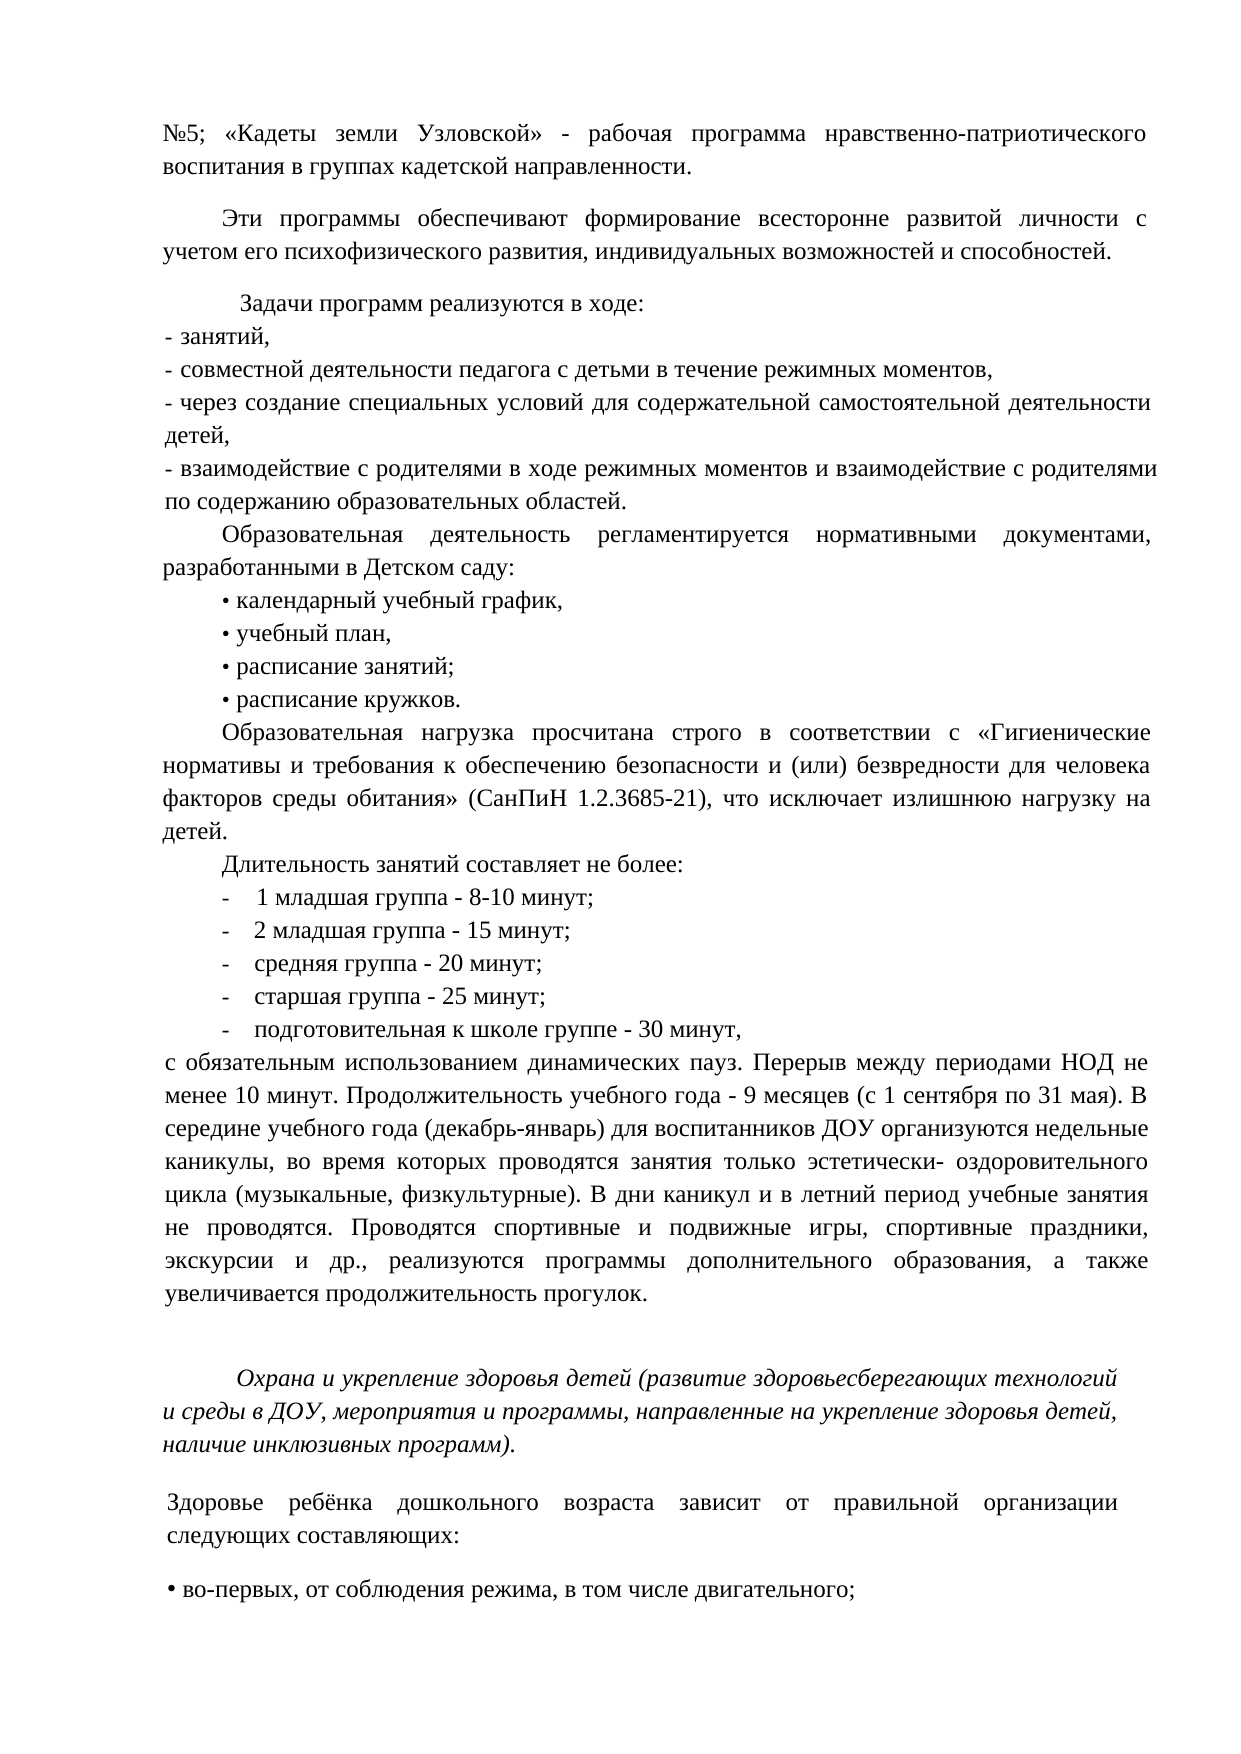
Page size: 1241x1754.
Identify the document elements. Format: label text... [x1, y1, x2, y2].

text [162, 118, 1147, 180]
list взаимодействие с родителями в ходе режимных моментов и взаимодействие с родителями по содержанию образовательных областей. [164, 453, 1159, 514]
text Образовательная деятельность регламентируется нормативными документами, разработанными в Детском саду: [162, 519, 1152, 581]
text Здоровье ребёнка дошкольного возраста зависит от правильной организации следующих составляющих: [167, 1487, 1118, 1549]
list учебный план, [162, 618, 1152, 647]
list через создание специальных условий для содержательной самостоятельной деятельности детей, [164, 387, 1152, 448]
list подготовительная к школе группе - 30 минут, [162, 1014, 1152, 1043]
list расписание занятий; [162, 651, 1152, 680]
text Длительность занятий составляет не более: [162, 849, 1152, 878]
text Эти программы обеспечивают формирование всесторонне развитой личности с учетом его психофизического развития, индивидуальных возможностей и способностей. [162, 203, 1147, 265]
list занятий, [164, 321, 1152, 349]
list совместной деятельности педагога с детьми в течение режимных моментов, [164, 354, 1152, 382]
text с обязательным использованием динамических пауз. Перерыв между периодами НОД не менее 10 минут. Продолжительность учебного года - 9 месяцев (с 1 сентября по 31 мая). В середине учебного года (декабрь-январь) для воспитанников ДОУ организуются недельные каникулы, во время которых проводятся занятия только эстетически- оздоровительного цикла (музыкальные, физкультурные). В дни каникул и в летний период учебные занятия не проводятся. Проводятся спортивные и подвижные игры, спортивные праздники, экскурсии и др., реализуются программы дополнительного образования, а также увеличивается продолжительность прогулок. [164, 1047, 1149, 1307]
text Образовательная нагрузка просчитана строго в соответствии с «Гигиенические нормативы и требования к обеспечению безопасности и (или) безвредности для человека факторов среды обитания» (СанПиН 1.2.3685-21), что исключает излишнюю нагрузку на детей. [162, 717, 1152, 845]
list расписание кружков. [162, 684, 1152, 713]
text Задачи программ реализуются в ходе: [164, 288, 1152, 316]
list старшая группа - 25 минут; [162, 981, 1152, 1010]
list во-первых, от соблюдения режима, в том числе двигательного; [167, 1572, 1152, 1603]
list 2 младшая группа - 15 минут; [162, 915, 1152, 944]
list 1 младшая группа - 8-10 минут; [162, 882, 1152, 911]
list календарный учебный график, [162, 585, 1152, 614]
text Охрана и укрепление здоровья детей (развитие здоровьесберегающих технологий и среды в ДОУ, мероприятия и программы, направленные на укрепление здоровья детей, наличие инклюзивных программ). [162, 1363, 1118, 1458]
list средняя группа - 20 минут; [162, 948, 1152, 977]
